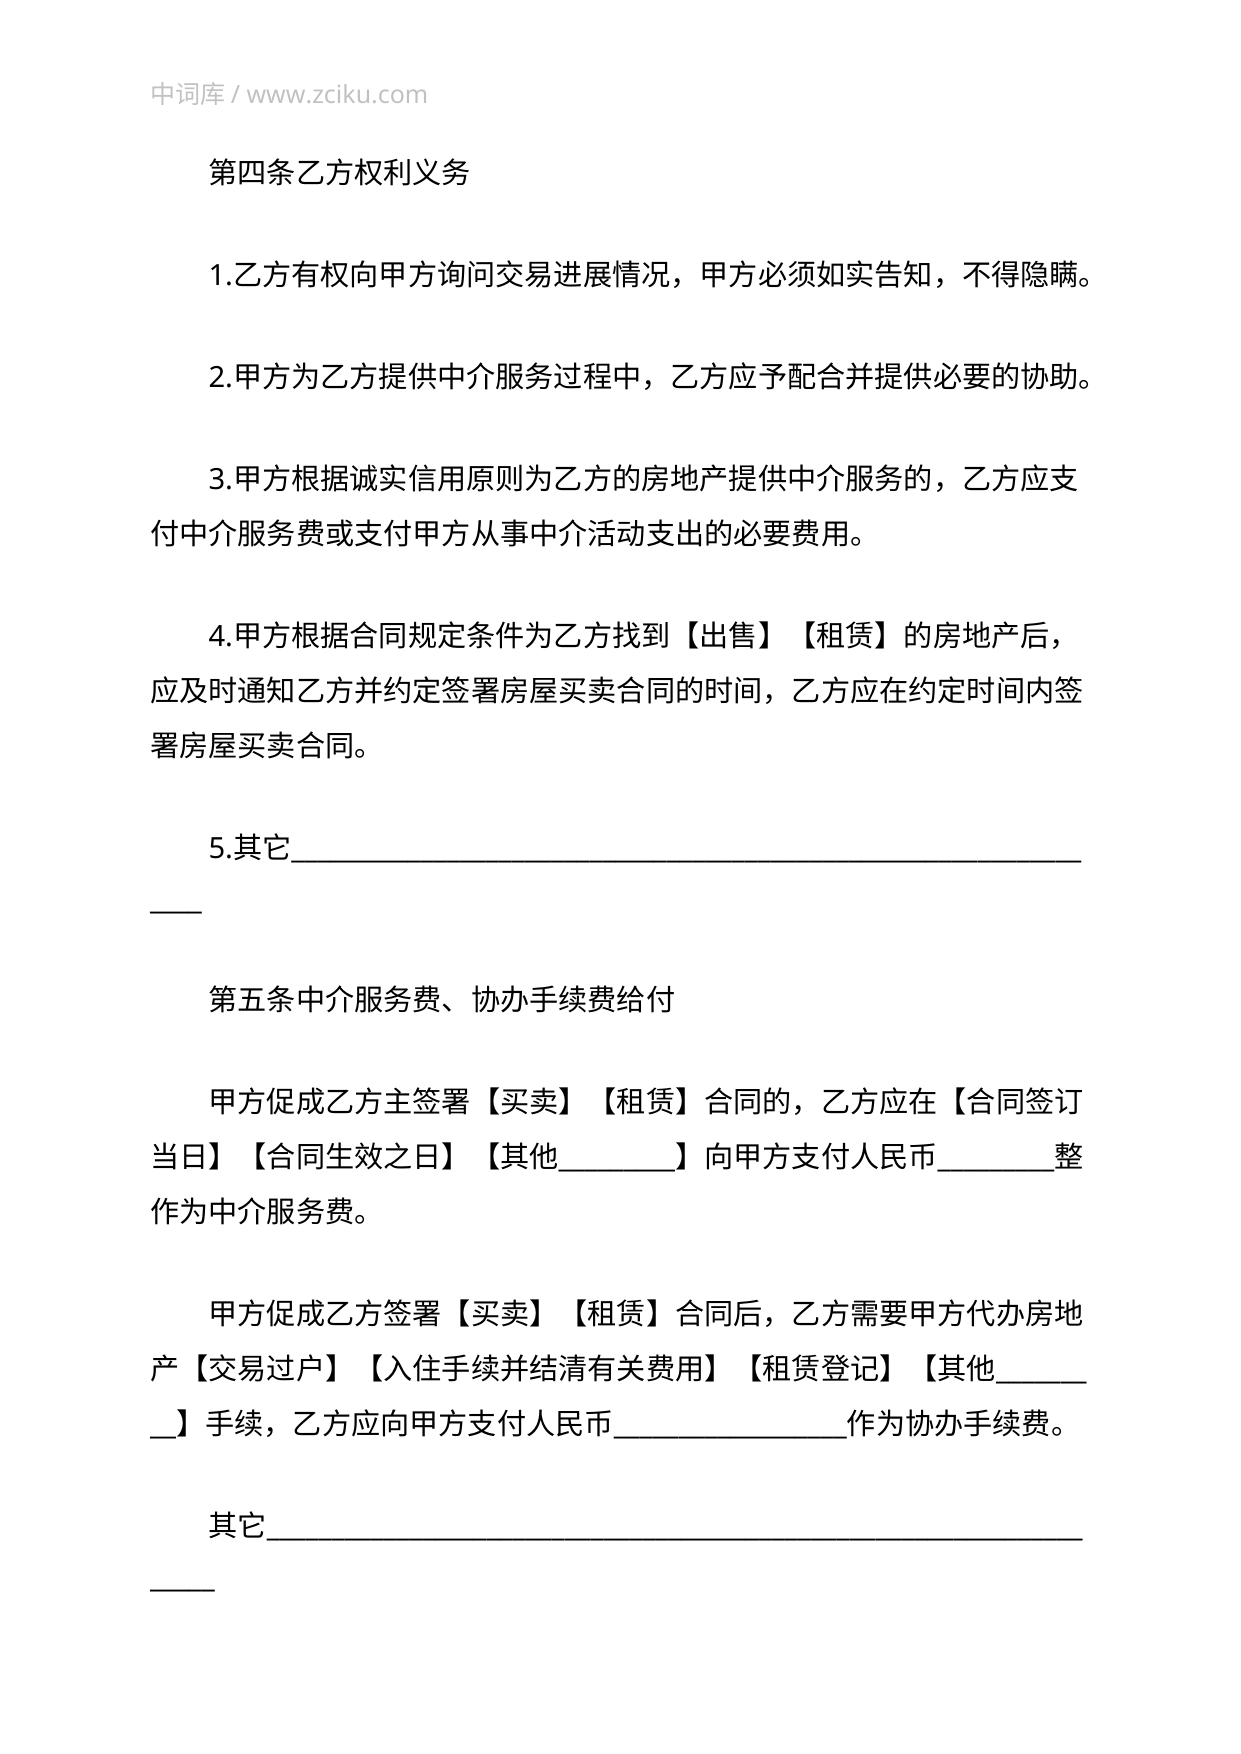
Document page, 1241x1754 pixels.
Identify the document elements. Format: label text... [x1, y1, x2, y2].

text 其它____________________________________________________________________ [150, 1502, 1090, 1596]
text 4.甲方根据合同规定条件为乙方找到【出售】【租赁】的房地产后，应及时通知乙方并约定签署房屋买卖合同的时间，乙方应在约定时间内签署房屋买卖合同。 [150, 612, 1090, 765]
text 甲方促成乙方主签署【买卖】【租赁】合同的，乙方应在【合同签订当日】【合同生效之日】【其他_________】向甲方支付人民币_________整作为中介服务费。 [150, 1079, 1090, 1231]
text 5.其它_________________________________________________________________ [150, 824, 1090, 918]
text 甲方促成乙方签署【买卖】【租赁】合同后，乙方需要甲方代办房地产【交易过户】【入住手续并结清有关费用】【租赁登记】【其他_________】手续，乙方应向甲方支付人民币__________________作为协办手续费。 [150, 1290, 1090, 1443]
text 2.甲方为乙方提供中介服务过程中，乙方应予配合并提供必要的协助。 [150, 354, 1090, 396]
text 3.甲方根据诚实信用原则为乙方的房地产提供中介服务的，乙方应支付中介服务费或支付甲方从事中介活动支出的必要费用。 [150, 456, 1090, 553]
text 第五条中介服务费、协办手续费给付 [150, 977, 1090, 1019]
text 1.乙方有权向甲方询问交易进展情况，甲方必须如实告知，不得隐瞒。 [150, 252, 1090, 294]
text 第四条乙方权利义务 [150, 150, 1090, 192]
